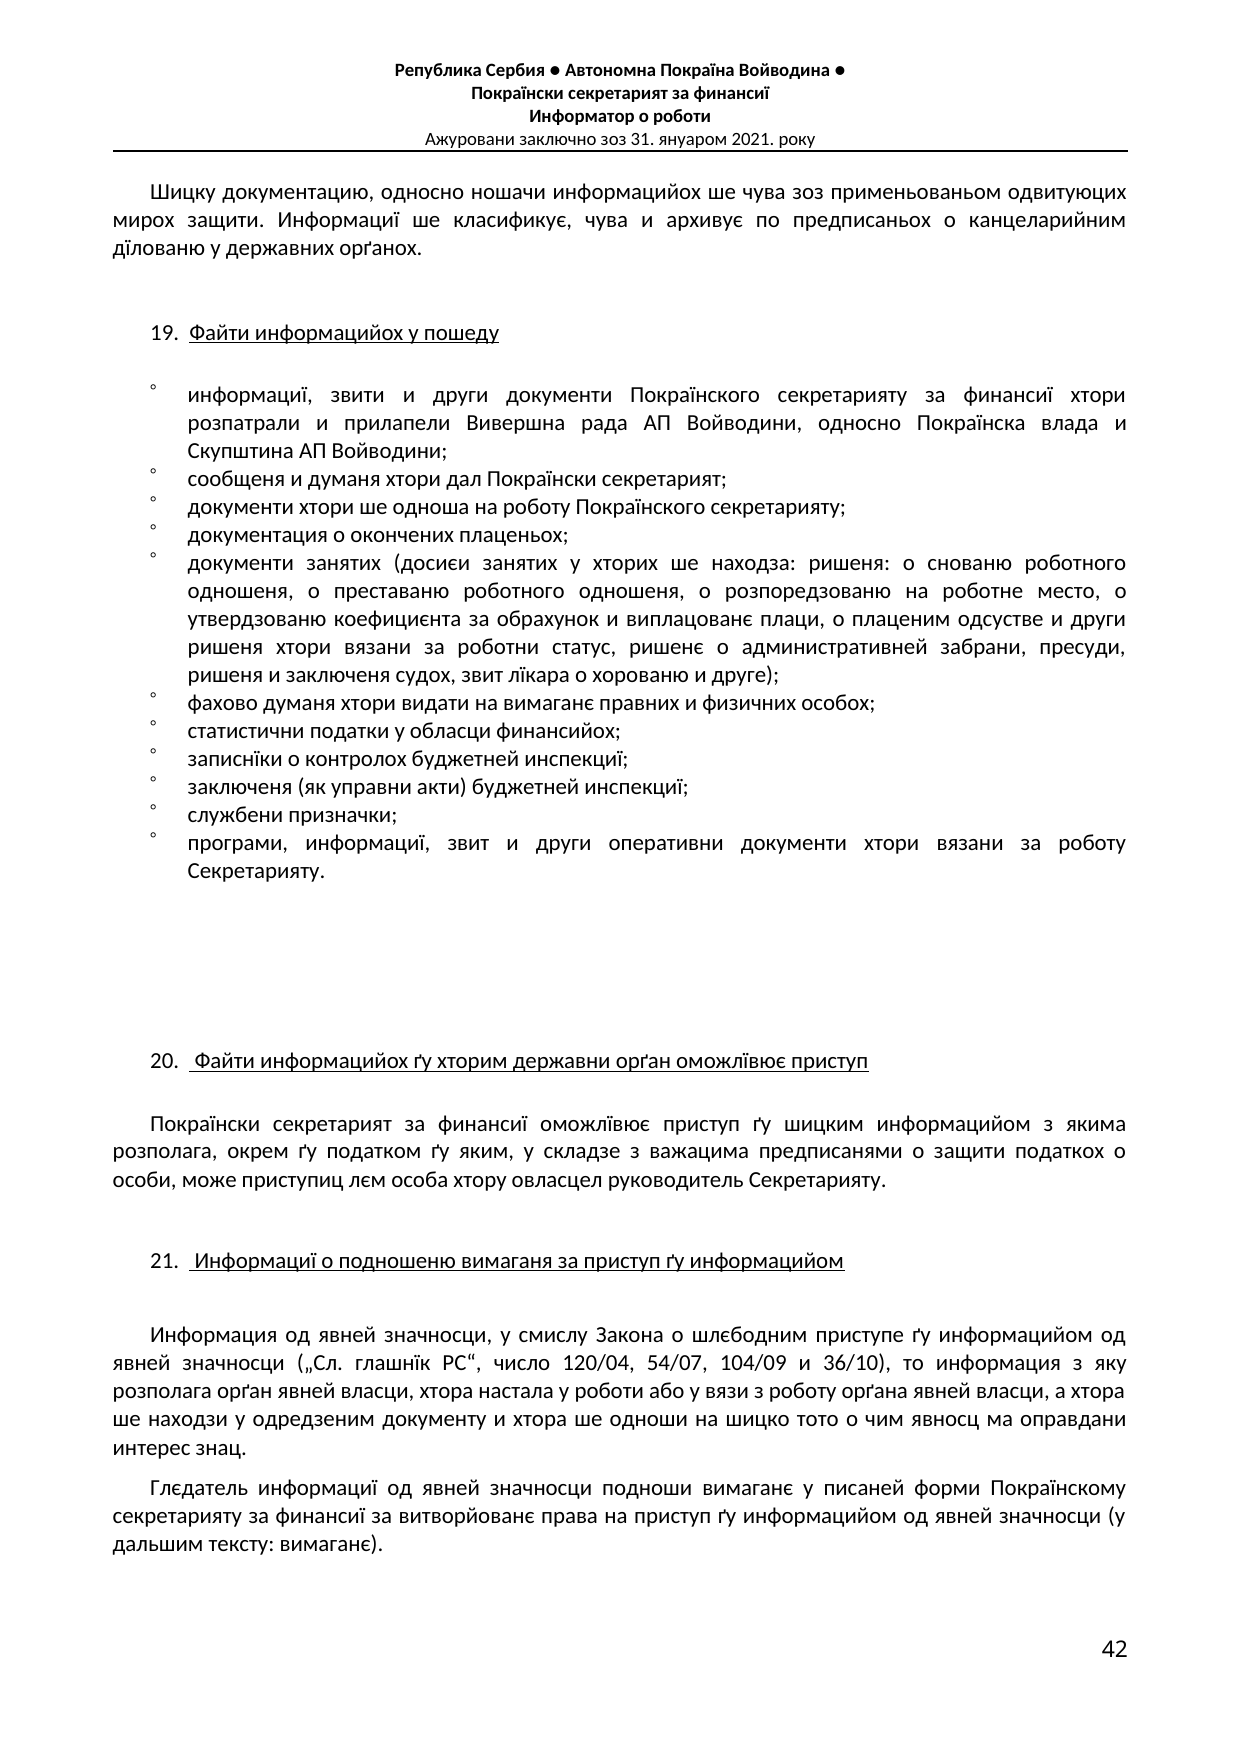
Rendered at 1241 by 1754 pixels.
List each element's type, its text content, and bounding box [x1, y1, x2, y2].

list записнїки о контролох буджетней инспекциї; [150, 744, 1128, 772]
list службени призначки; [150, 800, 1128, 828]
text Покраїнски секретарият за финансиї оможлївює приступ ґу шицким информацийом з якима розполага, окрем ґу податком ґу яким, у складзе з важацима предписанями о защити податкох о особи, може приступиц лєм особа хтору овласцел руководитель Секретарияту. [112, 1109, 1128, 1193]
list програми, информациї, звит и други оперативни документи хтори вязани за роботу Секретарияту. [150, 828, 1128, 884]
list документи хтори ше одноша на роботу Покраїнского секретарияту; [150, 492, 1128, 520]
text Информация од явней значносци, у смислу Закона о шлєбодним приступе ґу информацийом од явней значносци („Сл. глашнїк РС“, число 120/04, 54/07, 104/09 и 36/10), то информация з яку розполага орґан явней власци, хтора настала у роботи або у вязи з роботу орґана явней власци, а хтора ше находзи у одредзеним документу и хтора ше одноши на шицко тото о чим явносц ма оправдани интерес знац. [112, 1321, 1128, 1461]
list фахово думаня хтори видати на вимаганє правних и физичних особох; [150, 688, 1128, 716]
subtitle Информациї о подношеню вимаганя за приступ ґу информацийом [150, 1246, 1128, 1274]
list сообщеня и думаня хтори дал Покраїнски секретарият; [150, 464, 1128, 492]
list документация о окончених плаценьох; [150, 520, 1128, 548]
list заключеня (як управни акти) буджетней инспекциї; [150, 772, 1128, 800]
list статистични податки у обласци финансийох; [150, 716, 1128, 744]
text Глєдатель информациї од явней значносци подноши вимаганє у писаней форми Покраїнскому секретарияту за финансиї за витворйованє права на приступ ґу информацийом од явней значносци (у дальшим тексту: вимаганє). [112, 1473, 1128, 1557]
subtitle Файти информацийох у пошеду [150, 318, 1128, 346]
list документи занятих (досиєи занятих у хторих ше находза: ришеня: о снованю роботного одношеня, о преставаню роботного одношеня, о розпоредзованю на роботне место, о утвердзованю коефициєнта за обрахунок и виплацованє плаци, о плаценим одсустве и други ришеня хтори вязани за роботни статус, ришенє о административней забрани, пресуди, ришеня и заключеня судох, звит лїкара о хорованю и друге); [150, 548, 1128, 688]
subtitle Файти информацийох ґу хторим державни орґан оможлївює приступ [150, 1046, 1128, 1074]
text Шицку документацию, односно ношачи информацийох ше чува зоз применьованьом одвитуюцих мирох защити. Информациї ше класификує, чува и архивує по предписаньох о канцеларийним дїлованю у державних орґанох. [112, 177, 1128, 261]
list информациї, звити и други документи Покраїнского секретарияту за финансиї хтори розпатрали и прилапели Вивершна рада АП Войводини, односно Покраїнска влада и Скупштина АП Войводини; [150, 380, 1128, 464]
